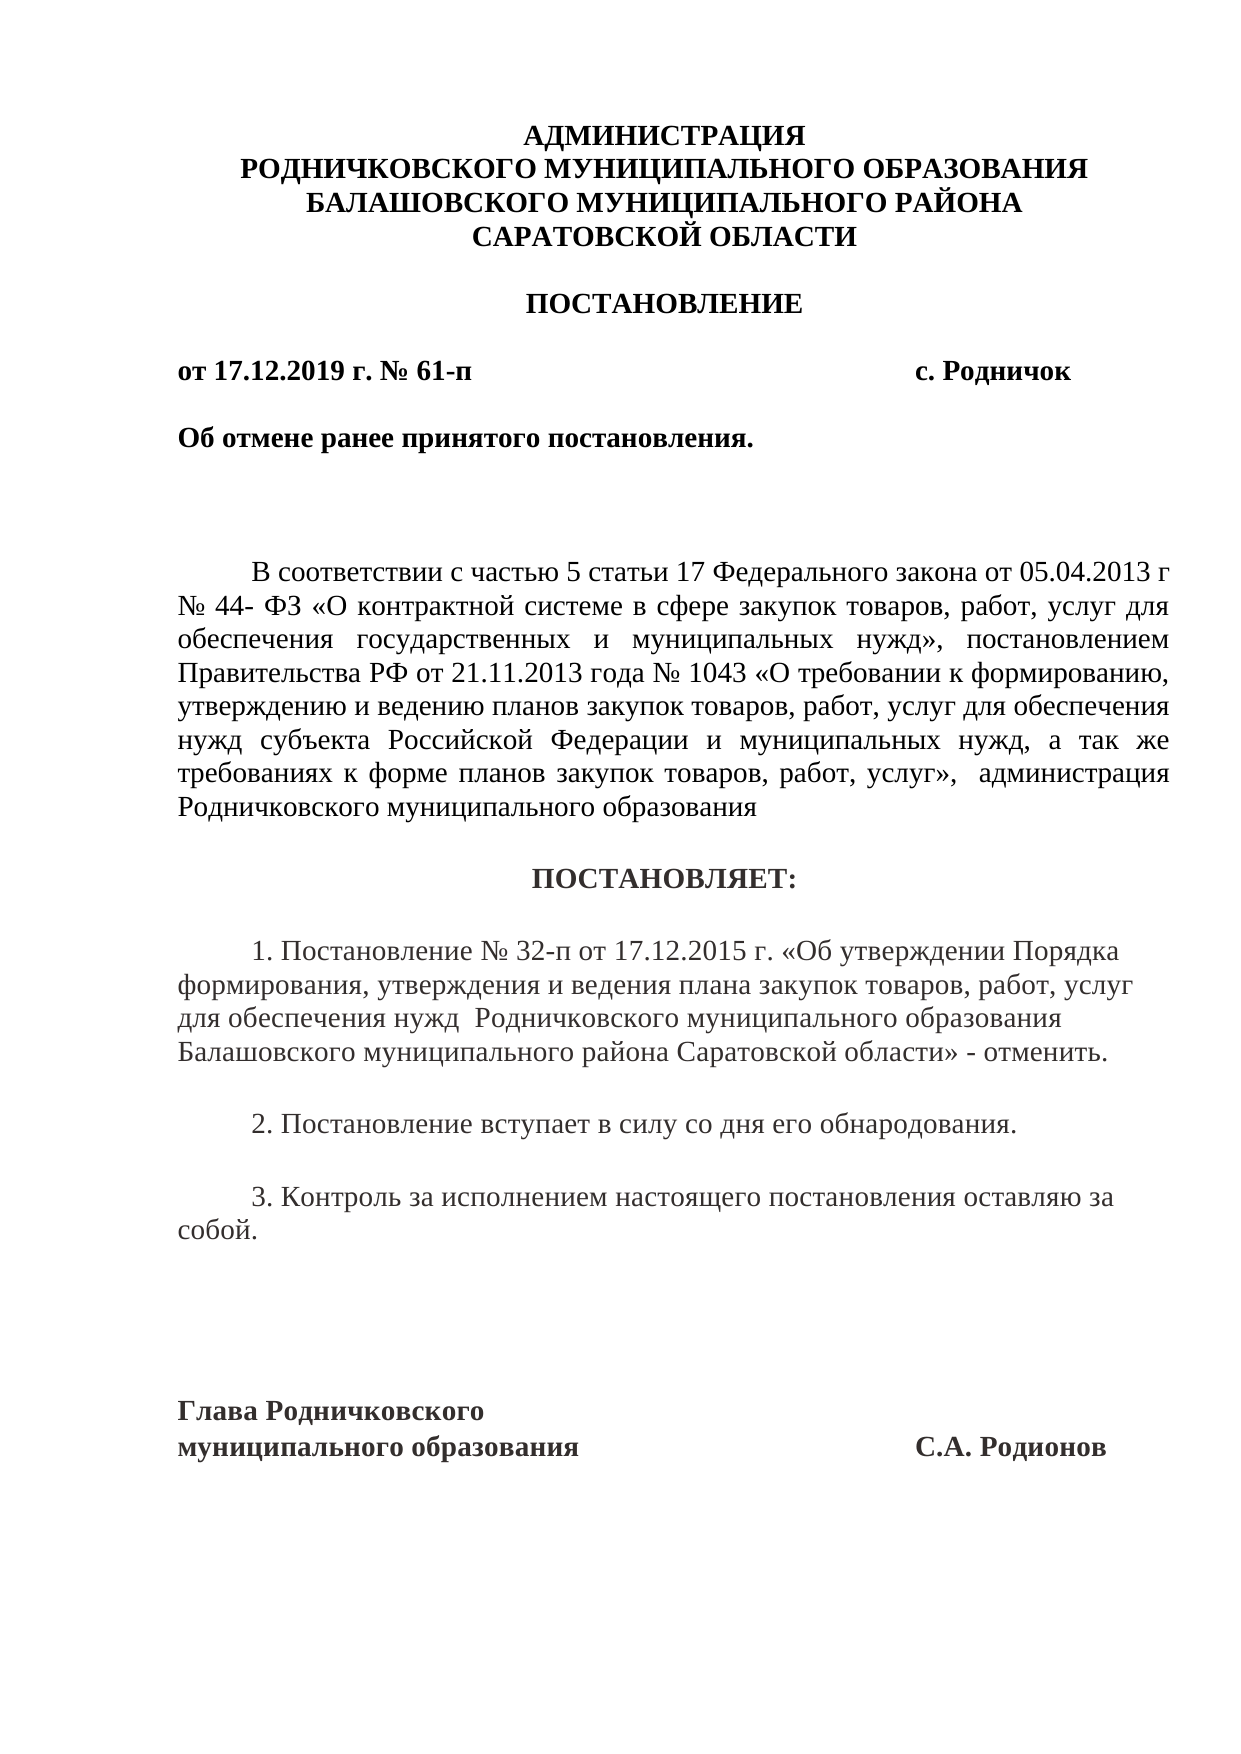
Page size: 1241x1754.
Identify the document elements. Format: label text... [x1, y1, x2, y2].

text муниципального образования С.А. Родионов [177, 1429, 1152, 1463]
text БАЛАШОВСКОГО МУНИЦИПАЛЬНОГО РАЙОНА [177, 185, 1152, 219]
text В соответствии с частью 5 статьи 17 Федерального закона от 05.04.2013 г № 44- ФЗ «О контрактной системе в сфере закупок товаров, работ, услуг для обеспечения государственных и муниципальных нужд», постановлением Правительства РФ от 21.11.2013 года № 1043 «О требовании к формированию, утверждению и ведению планов закупок товаров, работ, услуг для обеспечения нужд субъекта Российской Федерации и муниципальных нужд, а так же требованиях к форме планов закупок товаров, работ, услуг», администрация Родничковского муниципального образования [177, 554, 1170, 822]
text от 17.12.2019 г. № 61-п с. Родничок [177, 353, 1152, 386]
text ПОСТАНОВЛЯЕТ: [177, 861, 1152, 895]
text САРАТОВСКОЙ ОБЛАСТИ ПОСТАНОВЛЕНИЕ [177, 219, 1152, 319]
text 1. Постановление № 32-п от 17.12.2015 г. «Об утверждении Порядка формирования, утверждения и ведения плана закупок товаров, работ, услуг для обеспечения нужд Родничковского муниципального образования Балашовского муниципального района Саратовской области» - отменить. [177, 933, 1152, 1068]
text 3. Контроль за исполнением настоящего постановления оставляю за собой. [177, 1179, 1152, 1246]
text РОДНИЧКОВСКОГО МУНИЦИПАЛЬНОГО ОБРАЗОВАНИЯ [177, 152, 1152, 185]
text 2. Постановление вступает в силу со дня его обнародования. [177, 1106, 1152, 1140]
text Об отмене ранее принятого постановления. [177, 420, 1152, 453]
text Глава Родничковского [177, 1393, 1152, 1427]
text АДМИНИСТРАЦИЯ [177, 118, 1152, 152]
